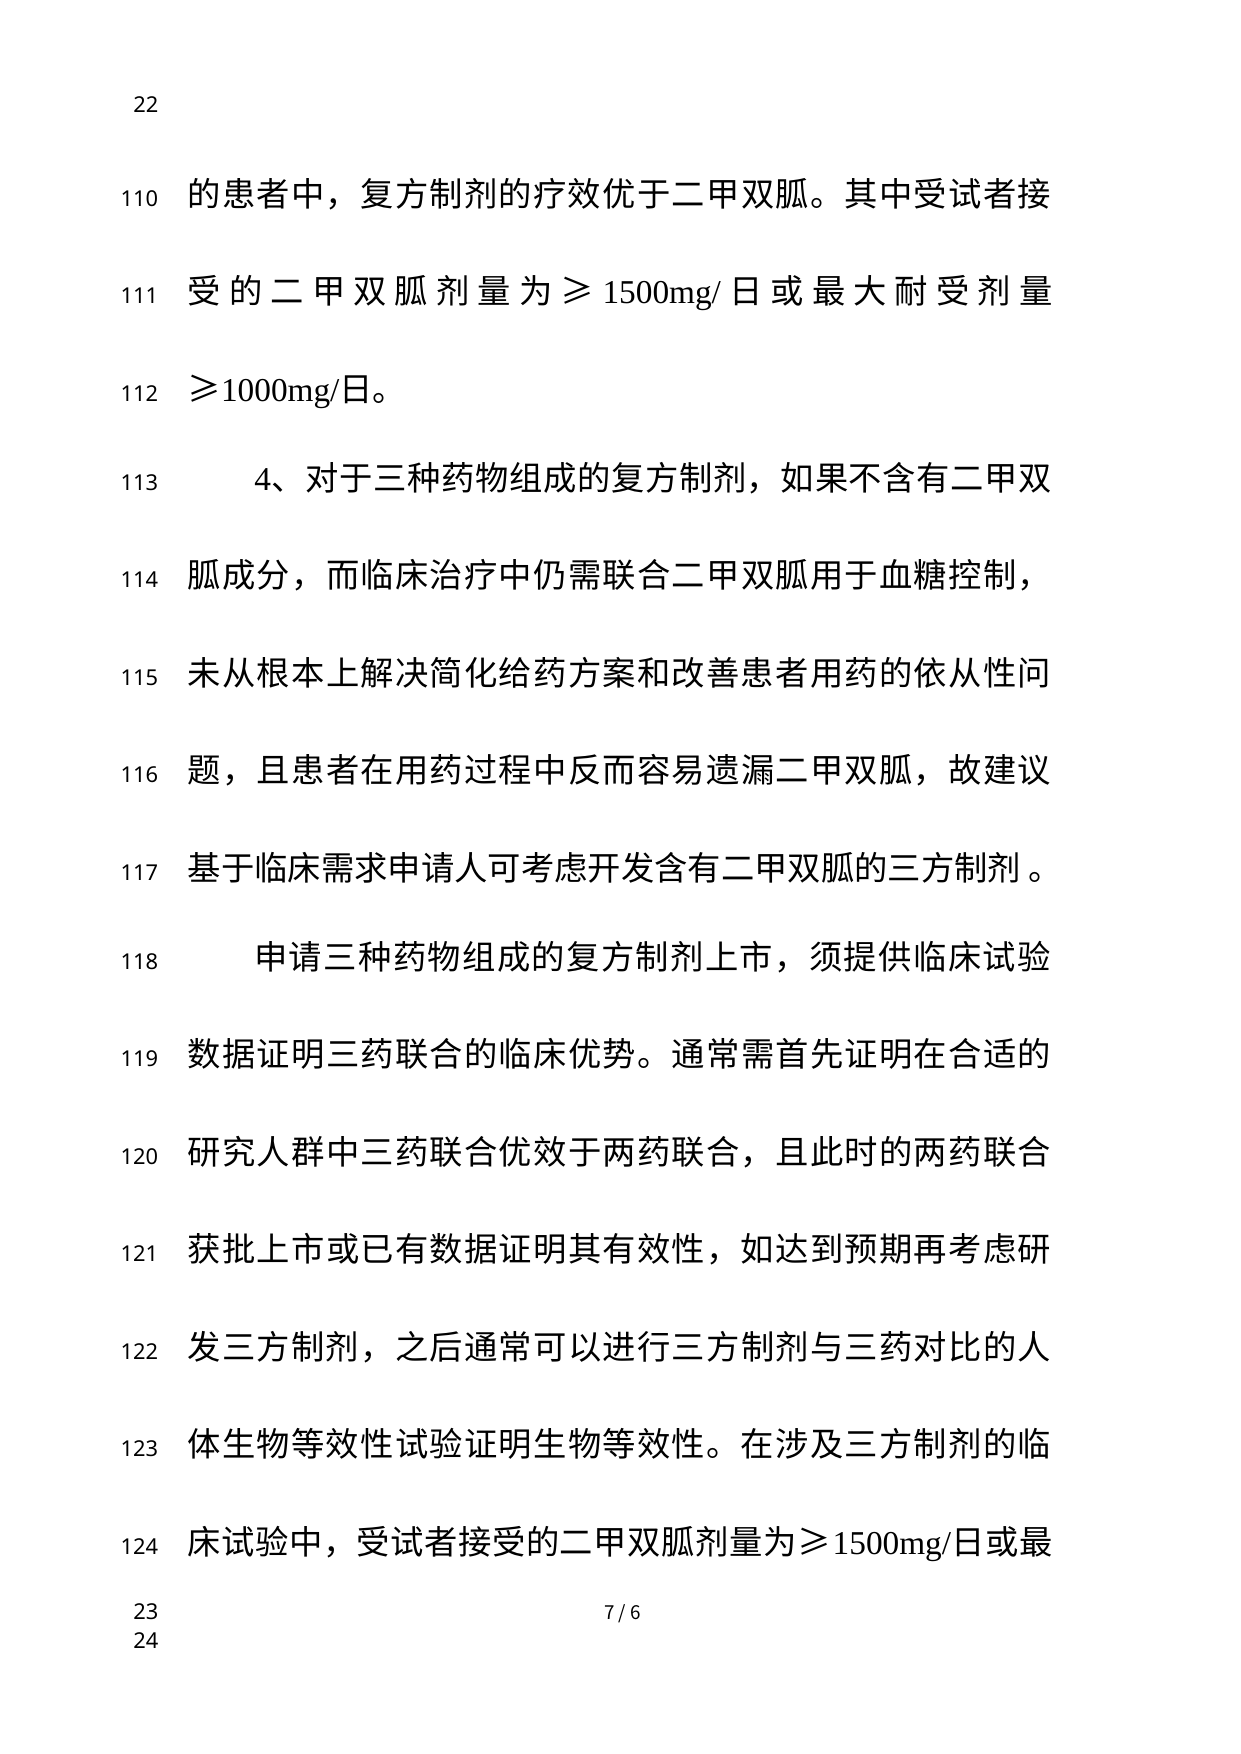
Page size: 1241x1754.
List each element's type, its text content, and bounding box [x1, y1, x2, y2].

text 4、对于三种药物组成的复方制剂，如果不含有二甲双胍成分，而临床治疗中仍需联合二甲双胍用于血糖控制，未从根本上解决简化给药方案和改善患者用药的依从性问题，且患者在用药过程中反而容易遗漏二甲双胍，故建议基于临床需求申请人可考虑开发含有二甲双胍的三方制剂 。 [187, 443, 1053, 898]
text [187, 922, 1053, 1572]
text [187, 159, 1053, 419]
